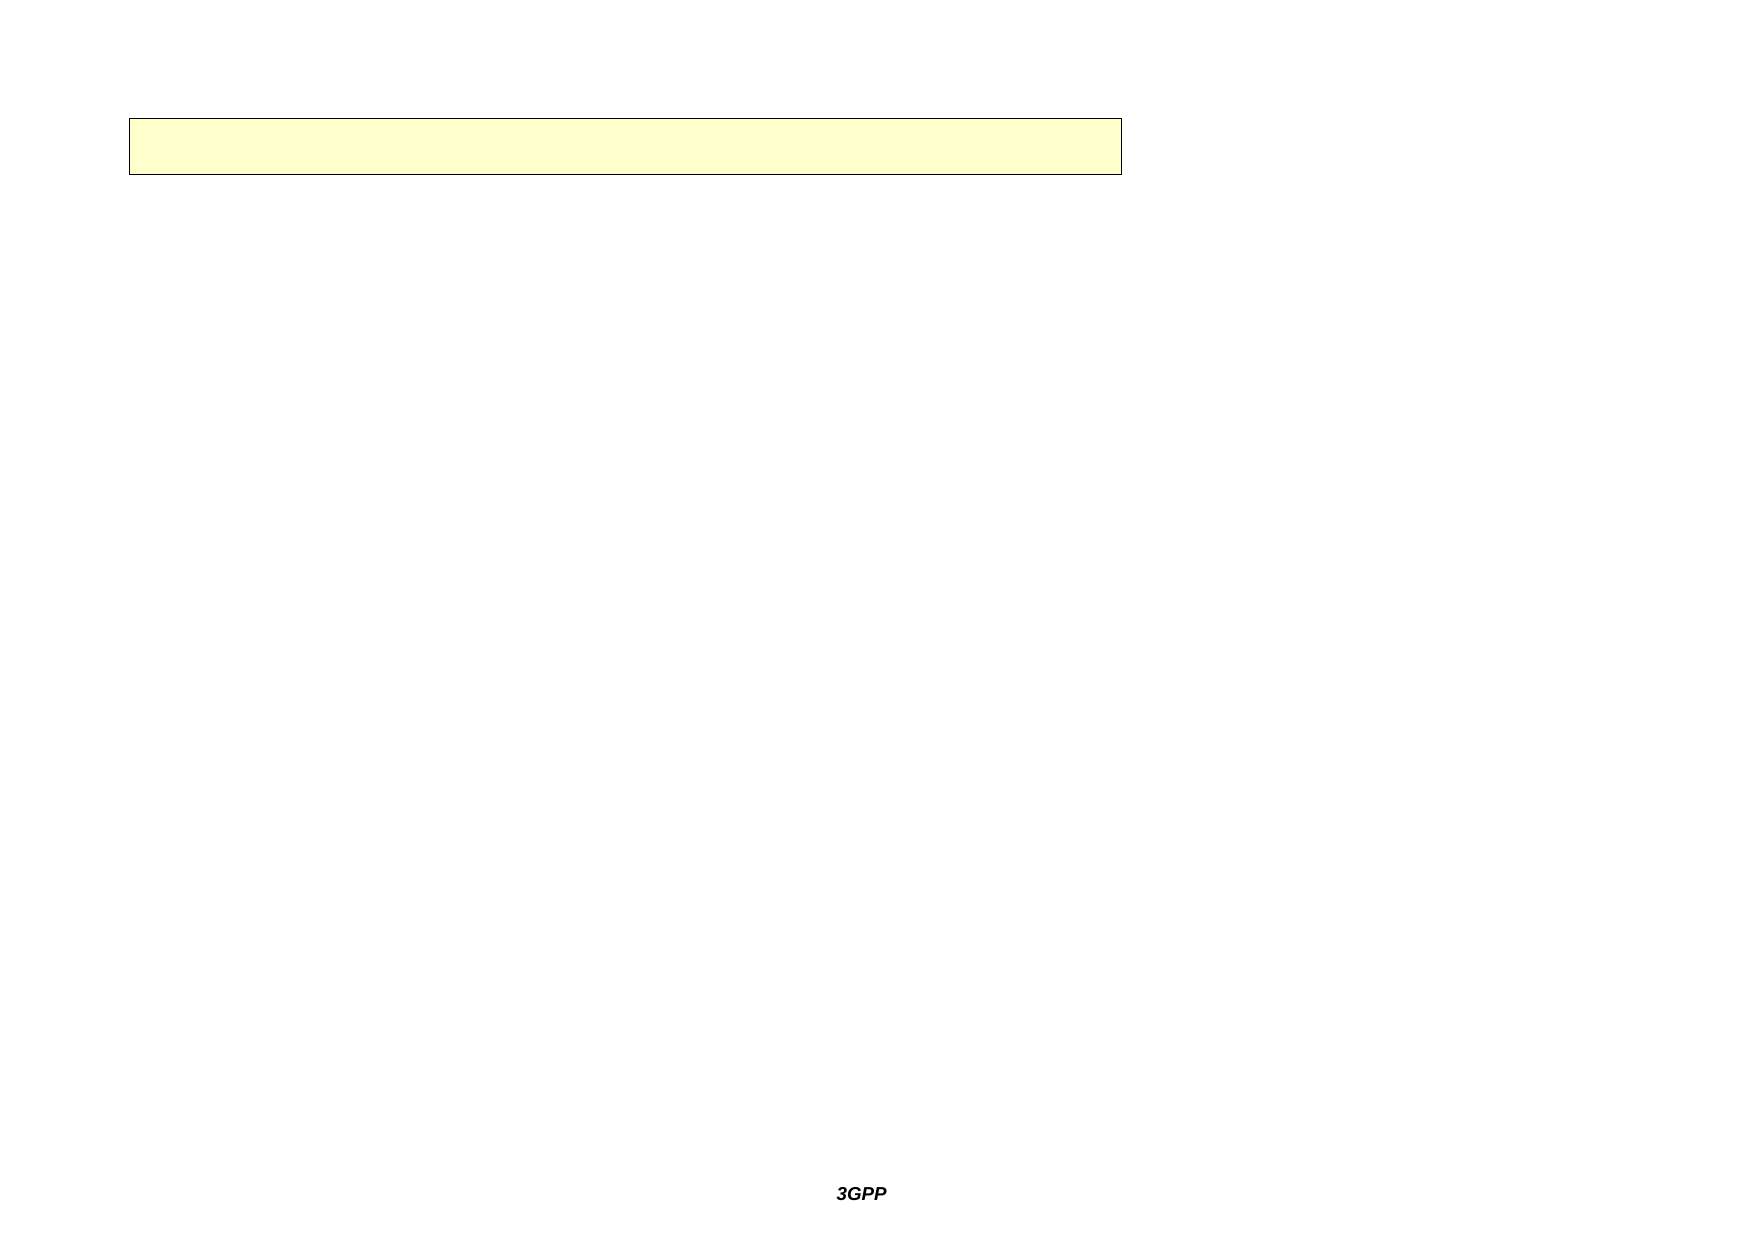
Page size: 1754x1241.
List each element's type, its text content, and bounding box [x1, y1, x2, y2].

table_header Change Ends [130, 119, 1121, 174]
